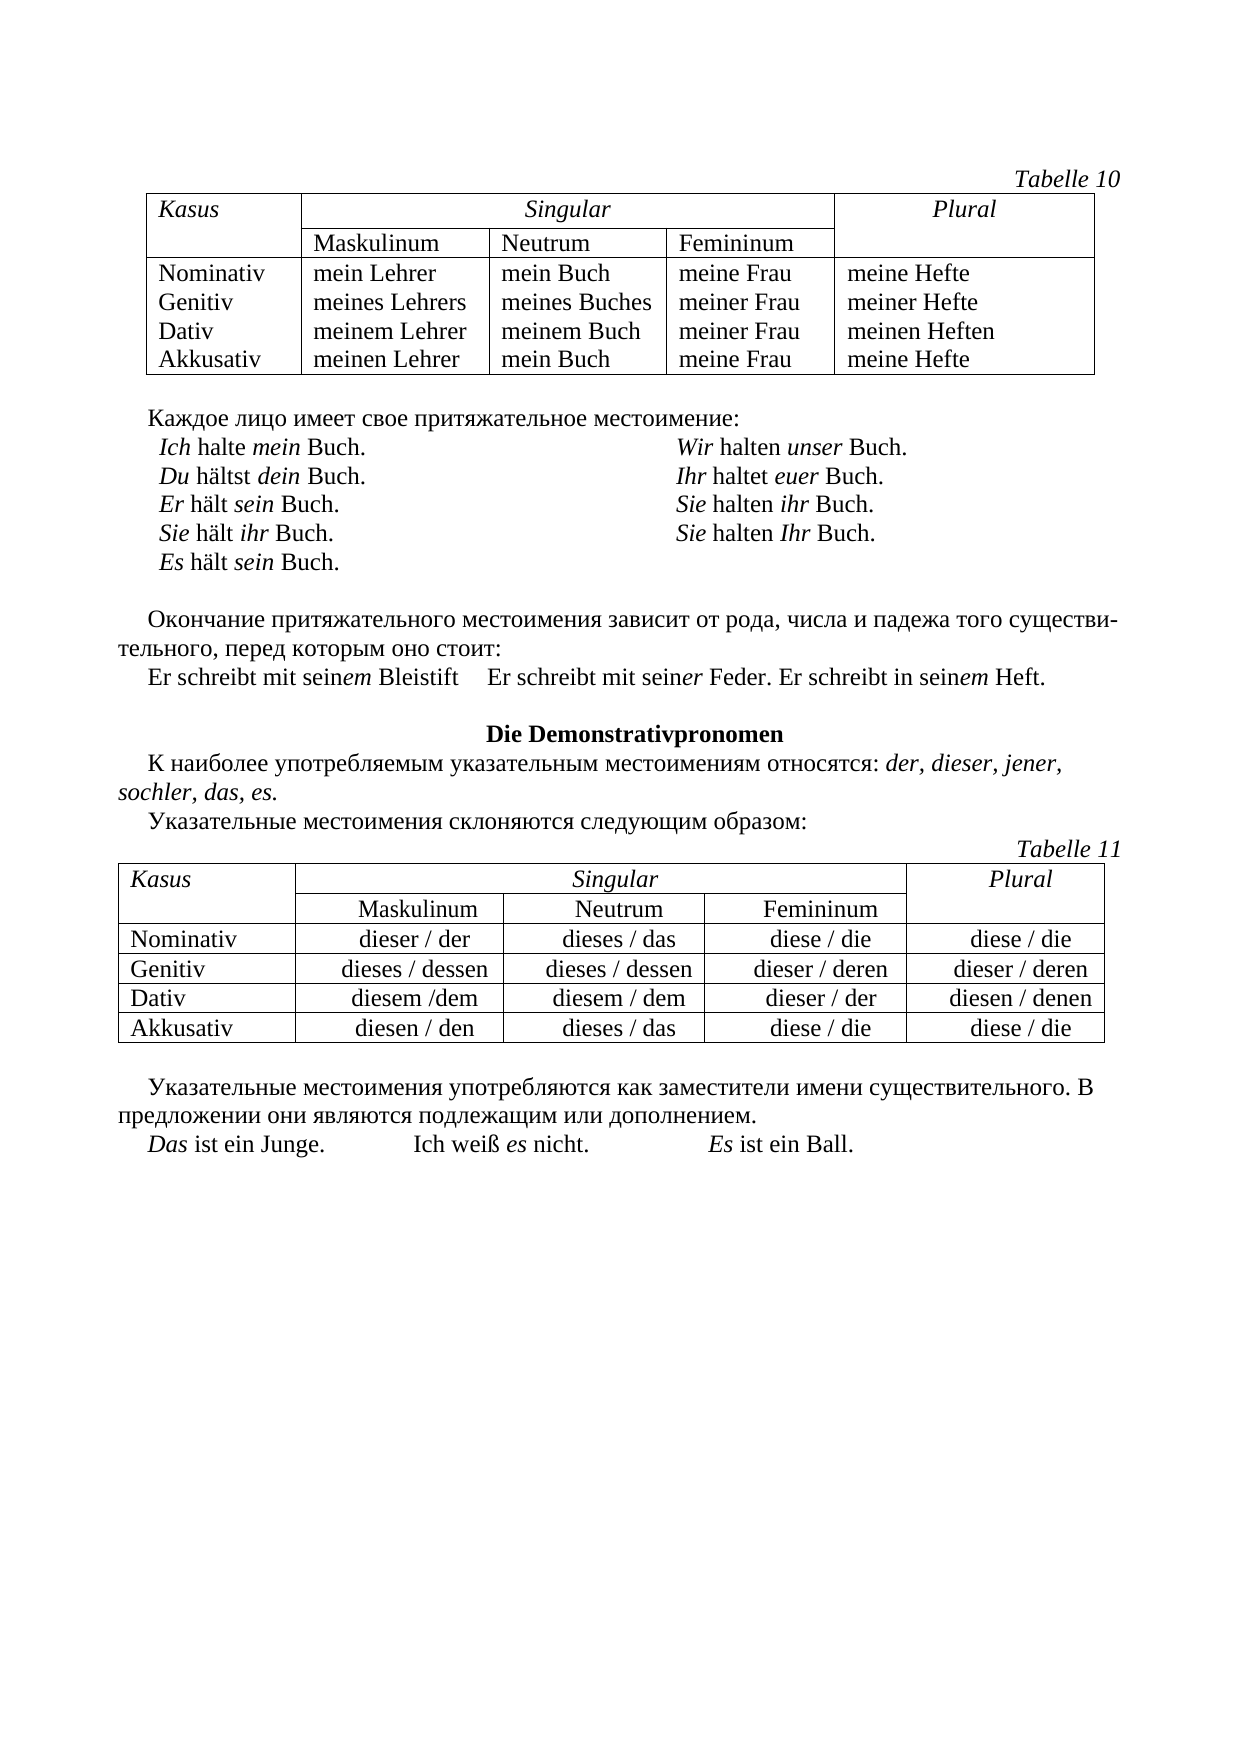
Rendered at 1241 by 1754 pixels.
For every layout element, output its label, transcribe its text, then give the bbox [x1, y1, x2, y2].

table_cell meine Hefte [835, 345, 1094, 373]
text Tabelle 10 [106, 164, 1122, 193]
table_cell Nominativ [119, 924, 295, 953]
table_cell mein Lehrer [302, 258, 489, 287]
table_cell meinem Lehrer [302, 316, 489, 344]
table_cell meine Frau [667, 258, 834, 287]
text Окончание притяжательного местоимения зависит от рода, числа и падежа того существи- тельного, перед которым оно стоит: [118, 604, 1180, 662]
table_cell Genitiv [147, 287, 301, 316]
table_cell dieser / der [296, 924, 503, 953]
text Er schreibt mit seinem Bleistift Er schreibt mit seiner Feder. Er schreibt in seinem Heft. [147, 662, 1180, 691]
table_cell meines Lehrers [302, 287, 489, 316]
table_cell dieses / das [504, 924, 704, 953]
table_cell meinen Heften [835, 316, 1094, 344]
table_cell meinen Lehrer [302, 345, 489, 373]
table_header Ich halte mein Buch. Du hältst dein Buch. Er hält sein Buch. Sie hält ihr Buch. Es hält sein Buch. [138, 432, 521, 576]
table_cell diesem / dem [504, 984, 704, 1012]
text Указательные местоимения склоняются следующим образом: [147, 806, 1180, 834]
table_cell diese / die [705, 1013, 906, 1042]
table_cell Femininum [667, 229, 834, 257]
table_cell Maskulinum [302, 229, 489, 257]
table_cell meiner Frau [667, 316, 834, 344]
table_cell Akkusativ [119, 1013, 295, 1042]
table_cell meine Hefte [835, 258, 1094, 287]
table_cell Dativ [147, 316, 301, 344]
table_cell dieses / das [504, 1013, 704, 1042]
table_cell dieser / der [705, 984, 906, 1012]
table_cell mein Buch [490, 345, 666, 373]
table_cell Neutrum [504, 894, 704, 923]
table_cell dieses / dessen [296, 954, 503, 982]
table_cell meinem Buch [490, 316, 666, 344]
table_cell Nominativ [147, 258, 301, 287]
table_header Plural [835, 194, 1094, 257]
table_cell Femininum [705, 894, 906, 923]
table_cell meiner Hefte [835, 287, 1094, 316]
table_cell Maskulinum [296, 894, 503, 923]
table_cell mein Buch [490, 258, 666, 287]
table_cell dieser / deren [907, 954, 1104, 982]
table_cell meiner Frau [667, 287, 834, 316]
table_cell dieser / deren [705, 954, 906, 982]
table_header Kasus [147, 194, 301, 257]
table_cell Dativ [119, 984, 295, 1012]
table_cell diese / die [705, 924, 906, 953]
table_cell meine Frau [667, 345, 834, 373]
table_cell diesen / den [296, 1013, 503, 1042]
text Каждое лицо имеет свое притяжательное местоимение: [147, 403, 1180, 432]
table_cell diese / die [907, 1013, 1104, 1042]
text Указательные местоимения употребляются как заместители имени существительного. В предложении они являются подлежащим или дополнением. [118, 1072, 1180, 1129]
table_cell Genitiv [119, 954, 295, 982]
table_cell Akkusativ [147, 345, 301, 373]
table_header Plural [907, 864, 1104, 923]
table_header Singular [302, 194, 834, 227]
table_cell meines Buches [490, 287, 666, 316]
table_header Wir halten unser Buch. Ihr haltet euer Buch. Sie halten ihr Buch. Sie halten Ihr Buch. [521, 432, 928, 576]
table_cell diesen / denen [907, 984, 1104, 1012]
table_cell diese / die [907, 924, 1104, 953]
table_header Singular [296, 864, 906, 893]
table_cell Neutrum [490, 229, 666, 257]
table_header Kasus [119, 864, 295, 923]
text К наиболее употребляемым указательным местоимениям относятся: der, dieser, jener, sochler, das, es. [118, 748, 1113, 806]
subtitle Die Demonstrativpronomen [486, 719, 1180, 748]
text Tabelle 11 [1016, 834, 1180, 863]
table_cell dieses / dessen [504, 954, 704, 982]
text Das ist ein Junge. Ich weiß es nicht. Es ist ein Ball. [147, 1129, 1180, 1158]
table_cell diesem /dem [296, 984, 503, 1012]
